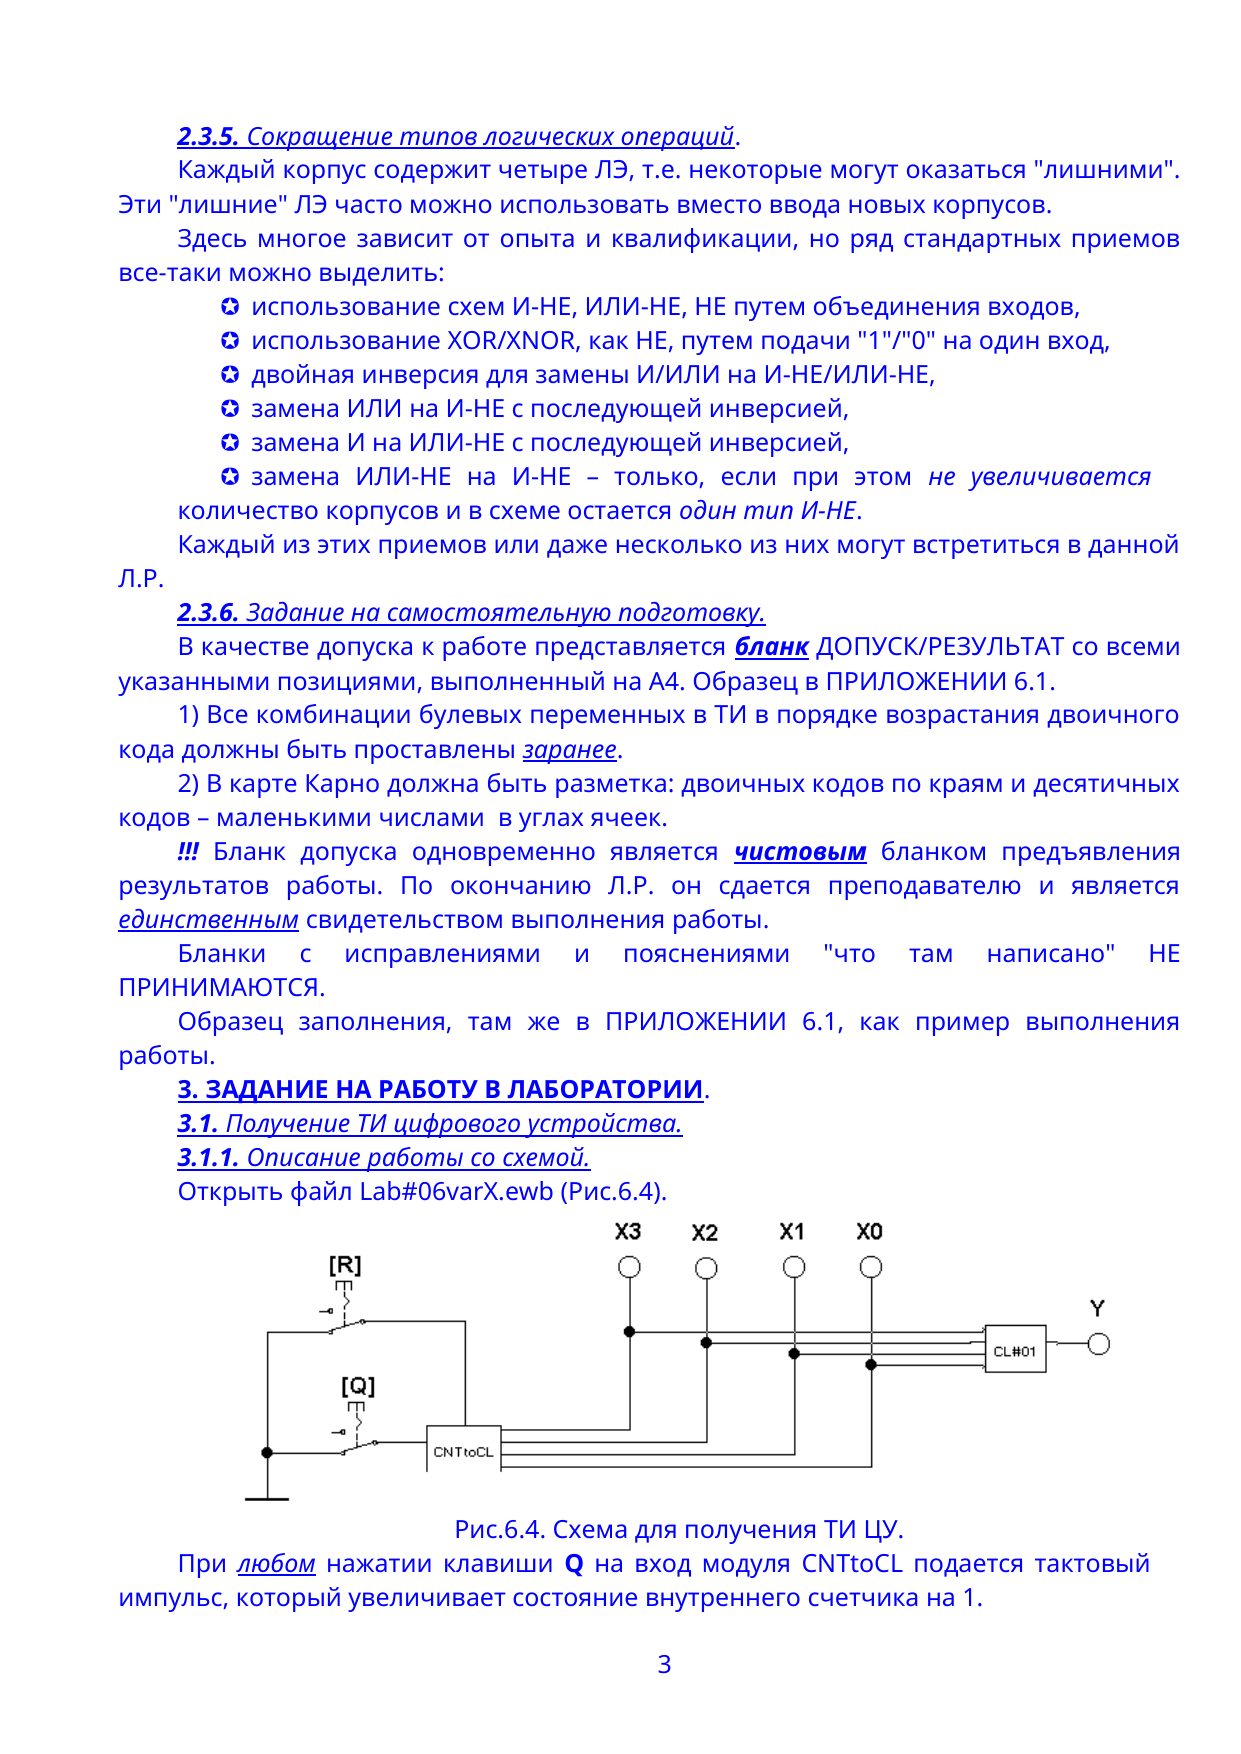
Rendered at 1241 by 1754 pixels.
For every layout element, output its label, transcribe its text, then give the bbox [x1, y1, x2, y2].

text !!! Бланк допуска одновременно является чистовым бланком предъявления результатов работы. По окончанию Л.Р. он сдается преподавателю и является единственным свидетельством выполнения работы. [118, 833, 1181, 936]
list использование XOR/XNOR, как НЕ, путем подачи "1"/"0" на один вход, [177, 322, 1152, 357]
text Здесь многое зависит от опыта и квалификации, но ряд стандартных приемов все-таки можно выделить: [118, 220, 1181, 288]
text Образец заполнения, там же в ПРИЛОЖЕНИИ 6.1, как пример выполнения работы. [118, 1004, 1181, 1072]
text 3. ЗАДАНИЕ НА РАБОТУ В ЛАБОРАТОРИИ. [118, 1072, 1181, 1106]
text Рис.6.4. Схема для получения ТИ ЦУ. [118, 1511, 1181, 1545]
text Открыть файл Lab#06varX.ewb (Рис.6.4). [118, 1174, 1181, 1208]
text Каждый корпус содержит четыре ЛЭ, т.е. некоторые могут оказаться "лишними". Эти "лишние" ЛЭ часто можно использовать вместо ввода новых корпусов. [118, 152, 1181, 220]
list замена ИЛИ на И-НЕ с последующей инверсией, [177, 391, 1152, 425]
text При любом нажатии клавиши Q на вход модуля CNTtoCL подается тактовый импульс, который увеличивает состояние внутреннего счетчика на 1. [118, 1545, 1152, 1613]
text 3.1.1. Описание работы со схемой. [118, 1140, 1181, 1174]
picture [226, 1208, 1132, 1512]
text В качестве допуска к работе представляется бланк ДОПУСК/РЕЗУЛЬТАТ со всеми указанными позициями, выполненный на А4. Образец в ПРИЛОЖЕНИИ 6.1. [118, 629, 1181, 697]
text Каждый из этих приемов или даже несколько из них могут встретиться в данной Л.Р. [118, 527, 1181, 595]
list замена И на ИЛИ-НЕ с последующей инверсией, [177, 425, 1152, 459]
text 2.3.5. Сокращение типов логических операций. [118, 118, 1181, 152]
list использование схем И-НЕ, ИЛИ-НЕ, НЕ путем объединения входов, [177, 288, 1152, 322]
text 1) Все комбинации булевых переменных в ТИ в порядке возрастания двоичного кода должны быть проставлены заранее. [118, 697, 1181, 765]
text Бланки с исправлениями и пояснениями "что там написано" НЕ ПРИНИМАЮТСЯ. [118, 936, 1181, 1004]
text 2) В карте Карно должна быть разметка: двоичных кодов по краям и десятичных кодов – маленькими числами в углах ячеек. [118, 765, 1181, 833]
text 2.3.6. Задание на самостоятельную подготовку. [118, 595, 1181, 629]
text 3.1. Получение ТИ цифрового устройства. [118, 1106, 1181, 1140]
list двойная инверсия для замены И/ИЛИ на И-НЕ/ИЛИ-НЕ, [177, 357, 1152, 391]
list замена ИЛИ-НЕ на И-НЕ – только, если при этом не увеличивается количество корпусов и в схеме остается один тип И-НЕ. [177, 459, 1152, 527]
